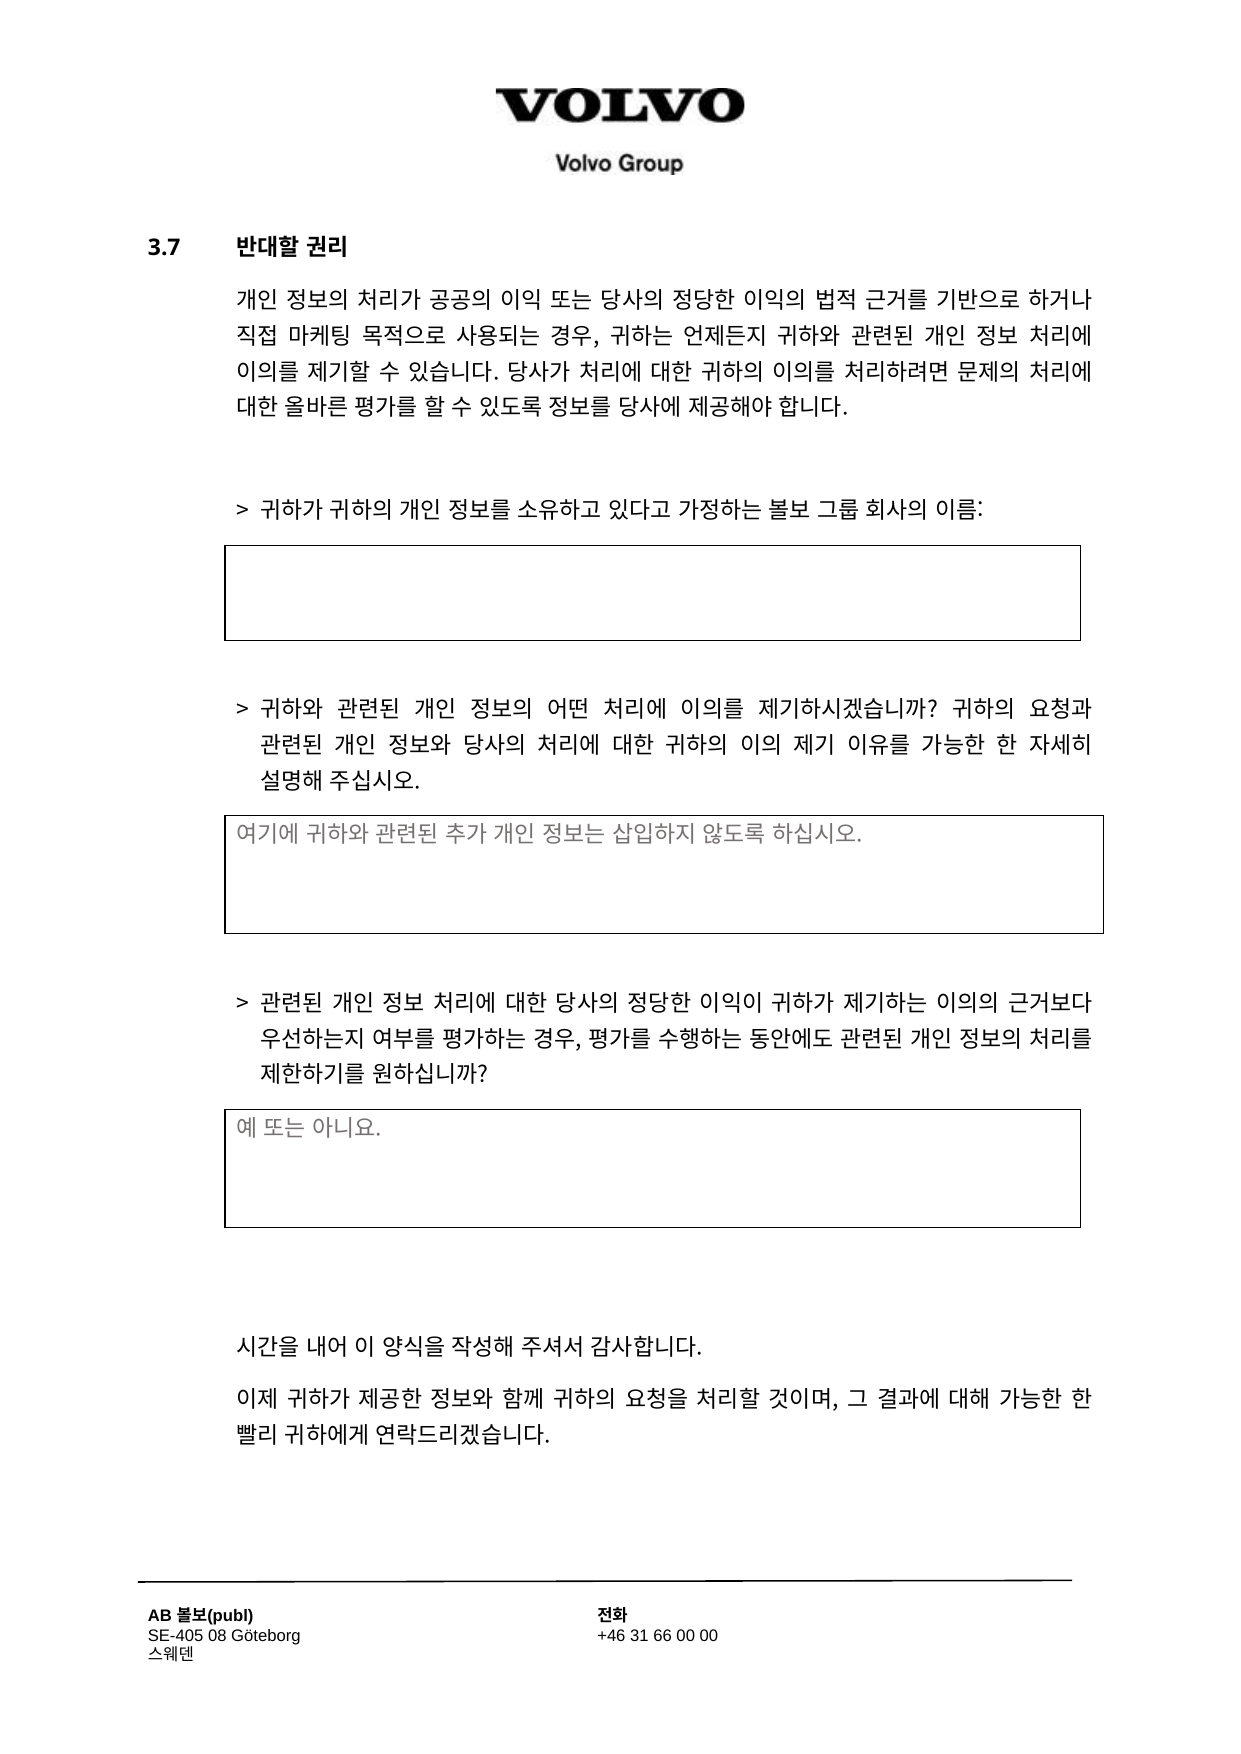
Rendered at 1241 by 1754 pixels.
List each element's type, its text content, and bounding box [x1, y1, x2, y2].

text 개인 정보의 처리가 공공의 이익 또는 당사의 정당한 이익의 법적 근거를 기반으로 하거나 직접 마케팅 목적으로 사용되는 경우, 귀하는 언제든지 귀하와 관련된 개인 정보 처리에 이의를 제기할 수 있습니다. 당사가 처리에 대한 귀하의 이의를 처리하려면 문제의 처리에 대한 올바른 평가를 할 수 있도록 정보를 당사에 제공해야 합니다. [236, 282, 1093, 422]
table_header 여기에 귀하와 관련된 추가 개인 정보는 삽입하지 않도록 하십시오. [226, 816, 1103, 933]
table_header 예 또는 아니요. [226, 1110, 1080, 1227]
text 이제 귀하가 제공한 정보와 함께 귀하의 요청을 처리할 것이며, 그 결과에 대해 가능한 한 빨리 귀하에게 연락드리겠습니다. [236, 1381, 1093, 1450]
picture [495, 88, 745, 175]
text > 귀하와 관련된 개인 정보의 어떤 처리에 이의를 제기하시겠습니까? 귀하의 요청과 관련된 개인 정보와 당사의 처리에 대한 귀하의 이의 제기 이유를 가능한 한 자세히 설명해 주십시오. [236, 691, 1093, 796]
text 시간을 내어 이 양식을 작성해 주셔서 감사합니다. [236, 1329, 1093, 1362]
table_header [226, 546, 1080, 639]
text > 귀하가 귀하의 개인 정보를 소유하고 있다고 가정하는 볼보 그룹 회사의 이름: [236, 492, 1093, 525]
subtitle 반대할 권리 [148, 229, 1093, 262]
text > 관련된 개인 정보 처리에 대한 당사의 정당한 이익이 귀하가 제기하는 이의의 근거보다 우선하는지 여부를 평가하는 경우, 평가를 수행하는 동안에도 관련된 개인 정보의 처리를 제한하기를 원하십니까? [236, 985, 1093, 1089]
